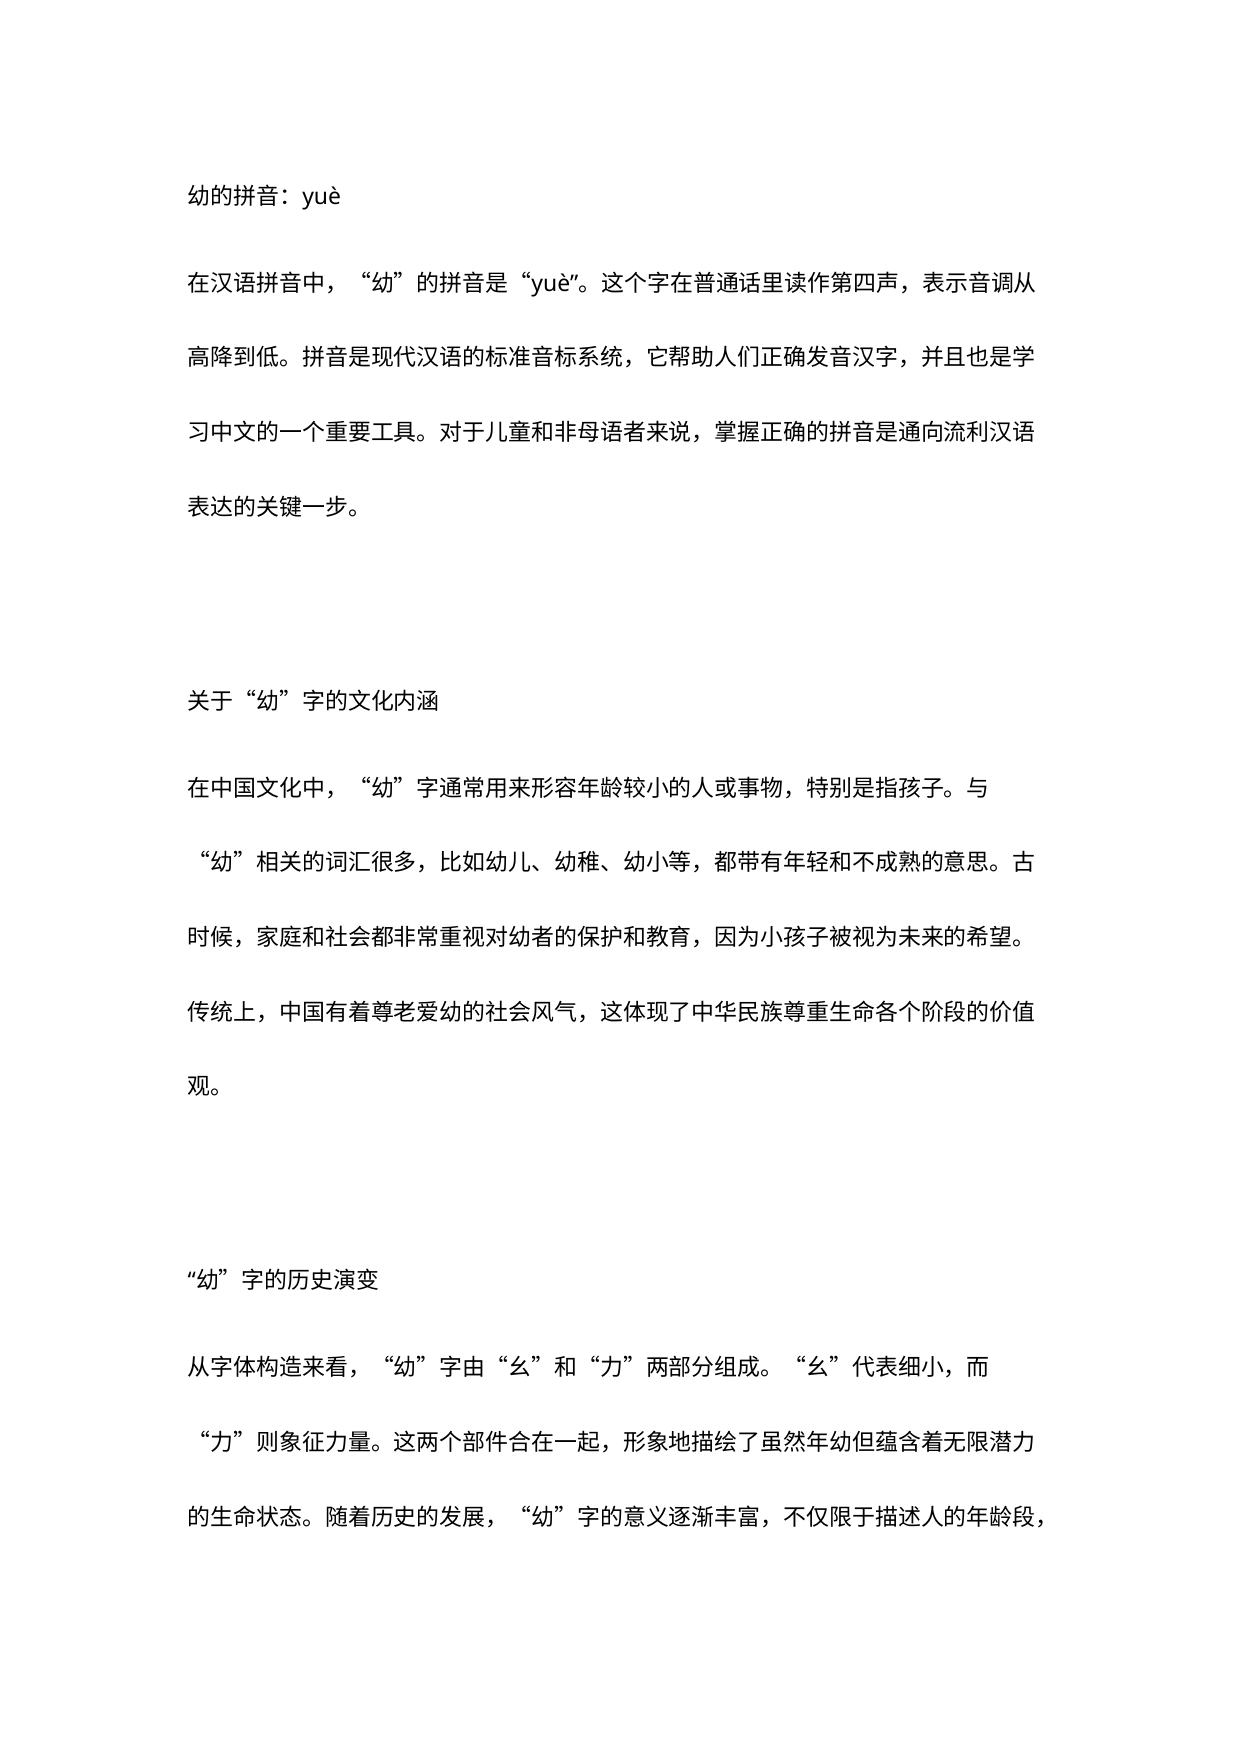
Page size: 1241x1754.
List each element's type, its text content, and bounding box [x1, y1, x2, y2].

text 关于“幼”字的文化内涵 [187, 667, 1053, 732]
text “幼”字的历史演变 [187, 1247, 1053, 1312]
text 在中国文化中，“幼”字通常用来形容年龄较小的人或事物，特别是指孩子。与“幼”相关的词汇很多，比如幼儿、幼稚、幼小等，都带有年轻和不成熟的意思。古时候，家庭和社会都非常重视对幼者的保护和教育，因为小孩子被视为未来的希望。传统上，中国有着尊老爱幼的社会风气，这体现了中华民族尊重生命各个阶段的价值观。 [187, 753, 1053, 1117]
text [187, 1333, 1053, 1548]
text 幼的拼音：yuè [187, 162, 1053, 227]
text 在汉语拼音中，“幼”的拼音是“yuè”。这个字在普通话里读作第四声，表示音调从高降到低。拼音是现代汉语的标准音标系统，它帮助人们正确发音汉字，并且也是学习中文的一个重要工具。对于儿童和非母语者来说，掌握正确的拼音是通向流利汉语表达的关键一步。 [187, 249, 1053, 538]
